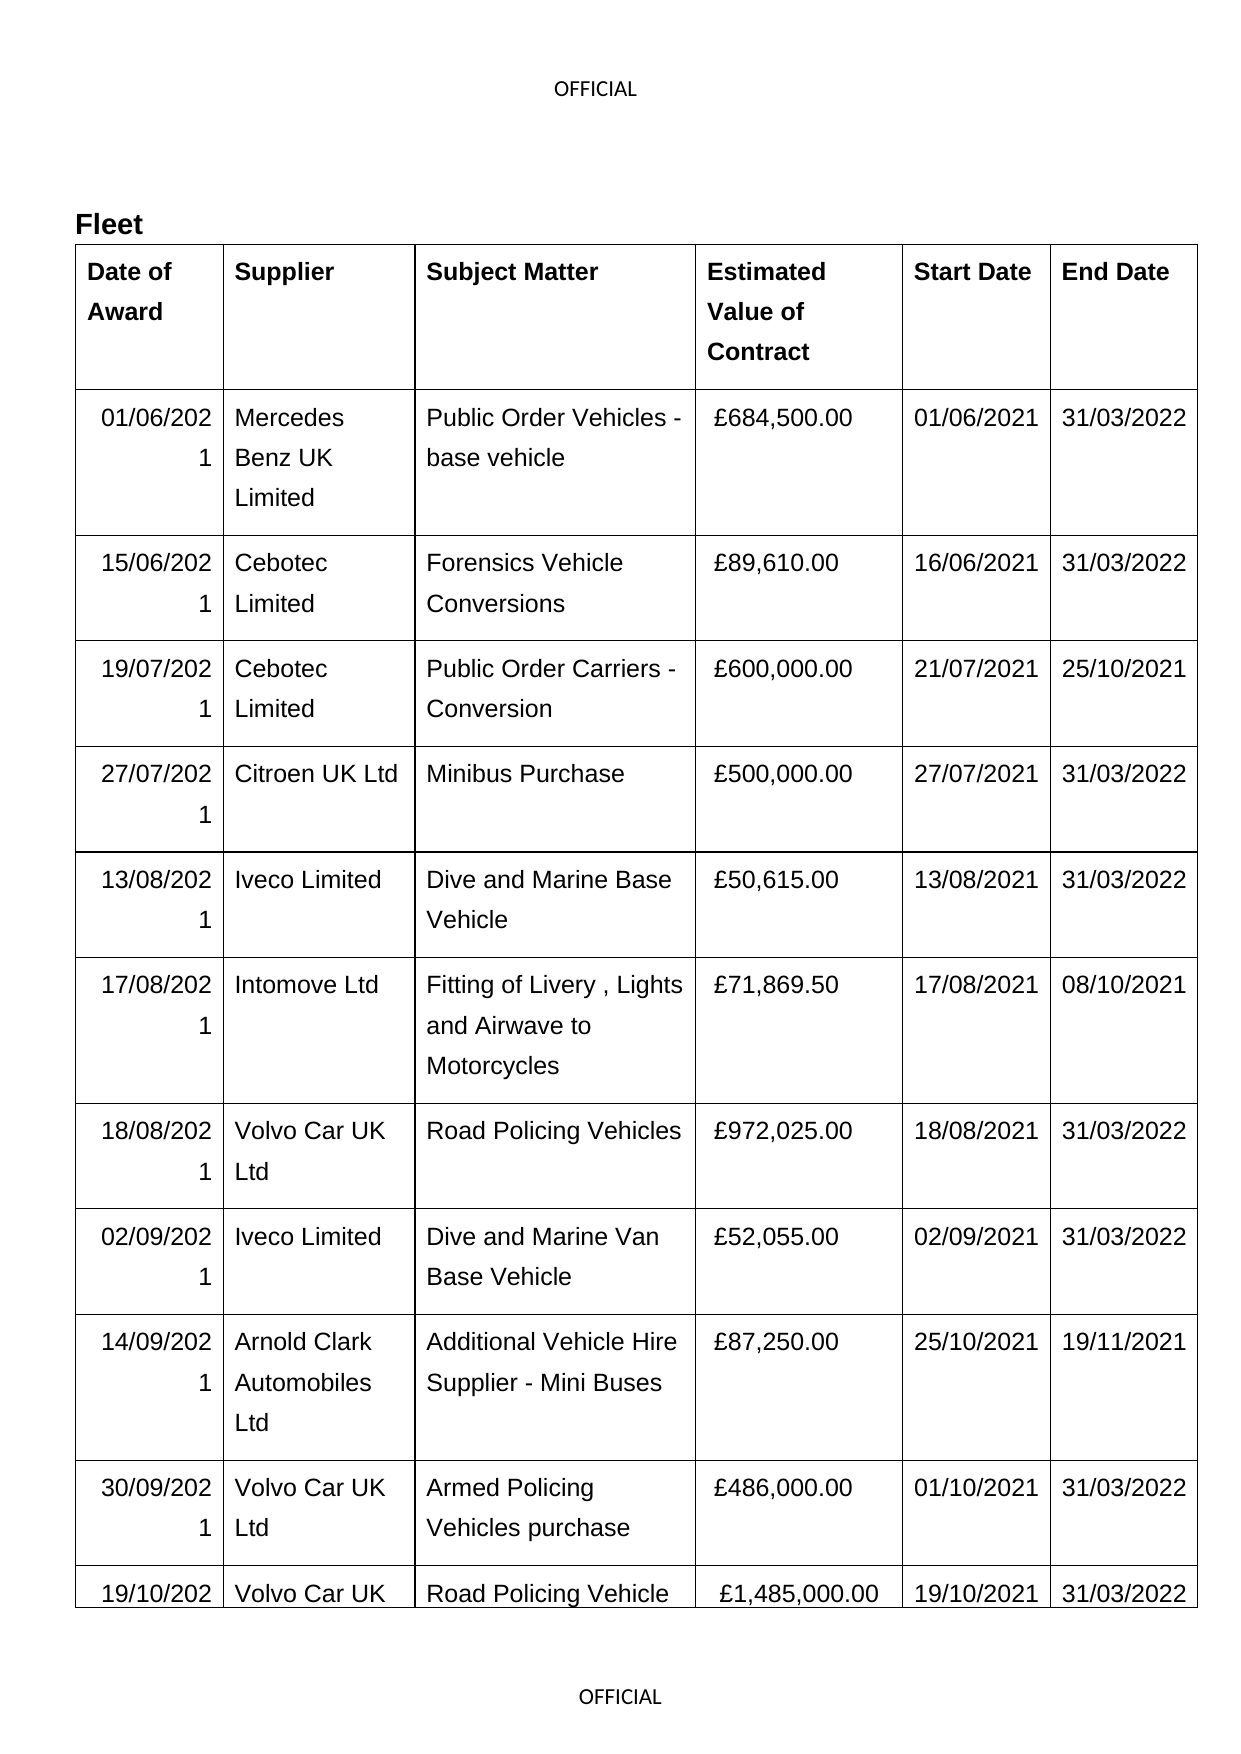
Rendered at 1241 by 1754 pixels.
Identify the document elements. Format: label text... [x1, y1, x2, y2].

table_cell 21/07/2021 [903, 641, 1050, 746]
table_cell 19/10/2021 [903, 1566, 1050, 1607]
table_cell 01/06/2021 [903, 390, 1050, 535]
table_cell Public Order Vehicles - base vehicle [416, 390, 695, 535]
table_cell 31/03/2022 [1051, 853, 1197, 957]
table_cell Arnold Clark Automobiles Ltd [224, 1315, 414, 1459]
table_cell 02/09/2021 [76, 1209, 223, 1314]
table_cell £89,610.00 [696, 536, 902, 640]
table_cell 19/07/2021 [76, 641, 223, 746]
table_cell Road Policing Vehicle Purchase [416, 1566, 695, 1607]
table_cell Dive and Marine Base Vehicle [416, 853, 695, 957]
table_cell £87,250.00 [696, 1315, 902, 1459]
table_cell Mercedes Benz UK Limited [224, 390, 414, 535]
table_cell Volvo Car UK Ltd [224, 1104, 414, 1208]
table_cell Volvo Car UK Ltd [224, 1461, 414, 1565]
table_cell Road Policing Vehicles [416, 1104, 695, 1208]
table_cell 25/10/2021 [1051, 641, 1197, 746]
table_cell 15/06/2021 [76, 536, 223, 640]
table_cell 19/11/2021 [1051, 1315, 1197, 1459]
table_cell Cebotec Limited [224, 536, 414, 640]
table_cell £684,500.00 [696, 390, 902, 535]
table_cell Armed Policing Vehicles purchase [416, 1461, 695, 1565]
table_cell 25/10/2021 [903, 1315, 1050, 1459]
table_cell Minibus Purchase [416, 747, 695, 851]
table_cell 31/03/2022 [1051, 1209, 1197, 1314]
table_cell 08/10/2021 [1051, 958, 1197, 1103]
table_header Subject Matter [416, 245, 695, 389]
table_cell 14/09/2021 [76, 1315, 223, 1459]
table_cell £1,485,000.00 [696, 1566, 902, 1607]
table_cell 27/07/2021 [903, 747, 1050, 851]
table_cell 30/09/2021 [76, 1461, 223, 1565]
table_cell 31/03/2022 [1051, 1566, 1197, 1607]
table_cell Iveco Limited [224, 1209, 414, 1314]
table_cell Forensics Vehicle Conversions [416, 536, 695, 640]
subtitle Fleet [75, 207, 1044, 241]
table_cell Volvo Car UK Limited [224, 1566, 414, 1607]
table_header Date of Award [76, 245, 223, 389]
table_cell 31/03/2022 [1051, 390, 1197, 535]
table_cell 31/03/2022 [1051, 1461, 1197, 1565]
table_cell Additional Vehicle Hire Supplier - Mini Buses [416, 1315, 695, 1459]
table_cell Dive and Marine Van Base Vehicle [416, 1209, 695, 1314]
table_header Estimated Value of Contract [696, 245, 902, 389]
table_cell 01/06/2021 [76, 390, 223, 535]
table_header Supplier [224, 245, 414, 389]
table_cell 31/03/2022 [1051, 747, 1197, 851]
table_cell Citroen UK Ltd [224, 747, 414, 851]
table_header End Date [1051, 245, 1197, 389]
table_cell £600,000.00 [696, 641, 902, 746]
table_cell £50,615.00 [696, 853, 902, 957]
table_cell Iveco Limited [224, 853, 414, 957]
table_cell 02/09/2021 [903, 1209, 1050, 1314]
table_cell Fitting of Livery , Lights and Airwave to Motorcycles [416, 958, 695, 1103]
table_header Start Date [903, 245, 1050, 389]
table_cell Cebotec Limited [224, 641, 414, 746]
table_cell 31/03/2022 [1051, 1104, 1197, 1208]
table_cell 19/10/2021 [76, 1566, 223, 1607]
table_cell Intomove Ltd [224, 958, 414, 1103]
table_cell 18/08/2021 [76, 1104, 223, 1208]
table_cell £71,869.50 [696, 958, 902, 1103]
table_cell 18/08/2021 [903, 1104, 1050, 1208]
table_cell 31/03/2022 [1051, 536, 1197, 640]
table_cell Public Order Carriers - Conversion [416, 641, 695, 746]
table_cell 17/08/2021 [76, 958, 223, 1103]
table_cell £52,055.00 [696, 1209, 902, 1314]
table_cell 16/06/2021 [903, 536, 1050, 640]
table_cell £500,000.00 [696, 747, 902, 851]
table_cell 13/08/2021 [76, 853, 223, 957]
table_cell £972,025.00 [696, 1104, 902, 1208]
table_cell 27/07/2021 [76, 747, 223, 851]
table_cell 13/08/2021 [903, 853, 1050, 957]
table_cell 01/10/2021 [903, 1461, 1050, 1565]
table_cell £486,000.00 [696, 1461, 902, 1565]
table_cell 17/08/2021 [903, 958, 1050, 1103]
